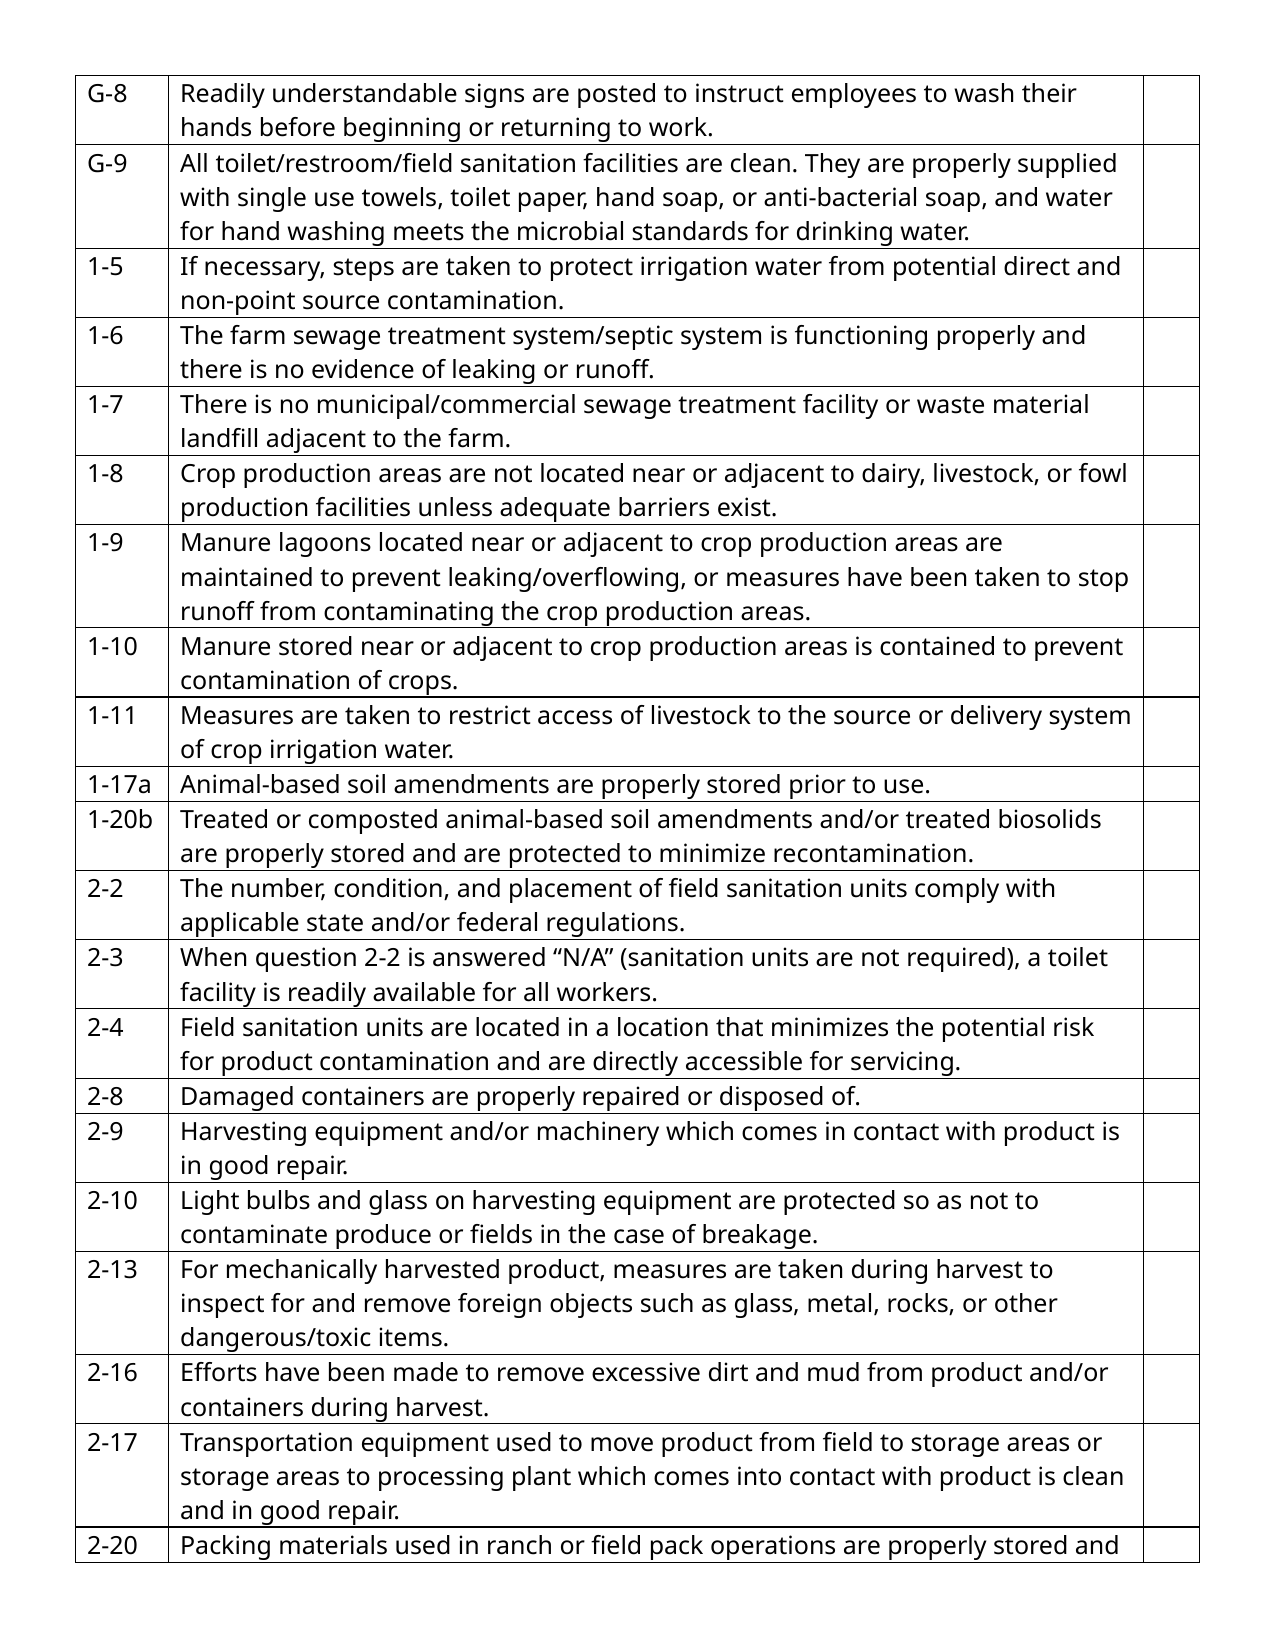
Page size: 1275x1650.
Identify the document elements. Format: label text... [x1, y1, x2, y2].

table_cell 1-5 [76, 249, 168, 317]
table_cell Harvesting equipment and/or machinery which comes in contact with product is in good repair. [169, 1114, 1143, 1182]
table_cell 2-4 [76, 1009, 168, 1077]
table_cell 2-8 [76, 1079, 168, 1112]
table_cell The farm sewage treatment system/septic system is functioning properly and there is no evidence of leaking or runoff. [169, 318, 1143, 386]
table_cell 2-20 [76, 1528, 168, 1562]
table_cell 2-10 [76, 1183, 168, 1251]
table_cell When question 2-2 is answered “N/A” (sanitation units are not required), a toilet facility is readily available for all workers. [169, 940, 1143, 1008]
table_cell Crop production areas are not located near or adjacent to dairy, livestock, or fowl production facilities unless adequate barriers exist. [169, 456, 1143, 524]
table_cell [1144, 456, 1199, 524]
table_cell All toilet/restroom/field sanitation facilities are clean. They are properly supplied with single use towels, toilet paper, hand soap, or anti-bacterial soap, and water for hand washing meets the microbial standards for drinking water. [169, 145, 1143, 247]
table_cell Measures are taken to restrict access of livestock to the source or delivery system of crop irrigation water. [169, 698, 1143, 766]
table_cell [1144, 1183, 1199, 1251]
table_cell [1144, 871, 1199, 939]
table_cell Damaged containers are properly repaired or disposed of. [169, 1079, 1143, 1112]
table_cell The number, condition, and placement of field sanitation units comply with applicable state and/or federal regulations. [169, 871, 1143, 939]
table_cell Readily understandable signs are posted to instruct employees to wash their hands before beginning or returning to work. [169, 76, 1143, 144]
table_cell G-8 [76, 76, 168, 144]
table_cell Efforts have been made to remove excessive dirt and mud from product and/or containers during harvest. [169, 1355, 1143, 1423]
table_cell [1144, 767, 1199, 801]
table_cell Transportation equipment used to move product from field to storage areas or storage areas to processing plant which comes into contact with product is clean and in good repair. [169, 1424, 1143, 1526]
table_cell [1144, 698, 1199, 766]
table_cell 1-17a [76, 767, 168, 801]
table_cell [1144, 1355, 1199, 1423]
table_cell Animal-based soil amendments are properly stored prior to use. [169, 767, 1143, 801]
table_cell 1-7 [76, 387, 168, 455]
table_cell G-9 [76, 145, 168, 247]
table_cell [169, 1528, 1143, 1562]
table_cell 2-17 [76, 1424, 168, 1526]
table_cell If necessary, steps are taken to protect irrigation water from potential direct and non-point source contamination. [169, 249, 1143, 317]
table_cell 1-6 [76, 318, 168, 386]
table_cell [1144, 1424, 1199, 1526]
table_cell [1144, 387, 1199, 455]
table_cell [1144, 318, 1199, 386]
table_cell Field sanitation units are located in a location that minimizes the potential risk for product contamination and are directly accessible for servicing. [169, 1009, 1143, 1077]
table_cell 2-3 [76, 940, 168, 1008]
table_cell [1144, 1114, 1199, 1182]
table_cell [1144, 802, 1199, 870]
table_cell [1144, 1009, 1199, 1077]
table_cell 1-11 [76, 698, 168, 766]
table_cell 1-9 [76, 525, 168, 627]
table_cell [1144, 525, 1199, 627]
table_cell 2-9 [76, 1114, 168, 1182]
table_cell [1144, 249, 1199, 317]
table_cell [1144, 145, 1199, 247]
table_cell Manure lagoons located near or adjacent to crop production areas are maintained to prevent leaking/overflowing, or measures have been taken to stop runoff from contaminating the crop production areas. [169, 525, 1143, 627]
table_cell For mechanically harvested product, measures are taken during harvest to inspect for and remove foreign objects such as glass, metal, rocks, or other dangerous/toxic items. [169, 1252, 1143, 1354]
table_cell [1144, 628, 1199, 696]
table_cell 2-16 [76, 1355, 168, 1423]
table_cell [1144, 1252, 1199, 1354]
table_cell [1144, 1079, 1199, 1112]
table_cell Light bulbs and glass on harvesting equipment are protected so as not to contaminate produce or fields in the case of breakage. [169, 1183, 1143, 1251]
table_cell 1-8 [76, 456, 168, 524]
table_cell [1144, 940, 1199, 1008]
table_cell Manure stored near or adjacent to crop production areas is contained to prevent contamination of crops. [169, 628, 1143, 696]
table_cell There is no municipal/commercial sewage treatment facility or waste material landfill adjacent to the farm. [169, 387, 1143, 455]
table_cell [1144, 1528, 1199, 1562]
table_cell 1-20b [76, 802, 168, 870]
table_cell 1-10 [76, 628, 168, 696]
table_cell Treated or composted animal-based soil amendments and/or treated biosolids are properly stored and are protected to minimize recontamination. [169, 802, 1143, 870]
table_cell 2-2 [76, 871, 168, 939]
table_cell [1144, 76, 1199, 144]
table_cell 2-13 [76, 1252, 168, 1354]
